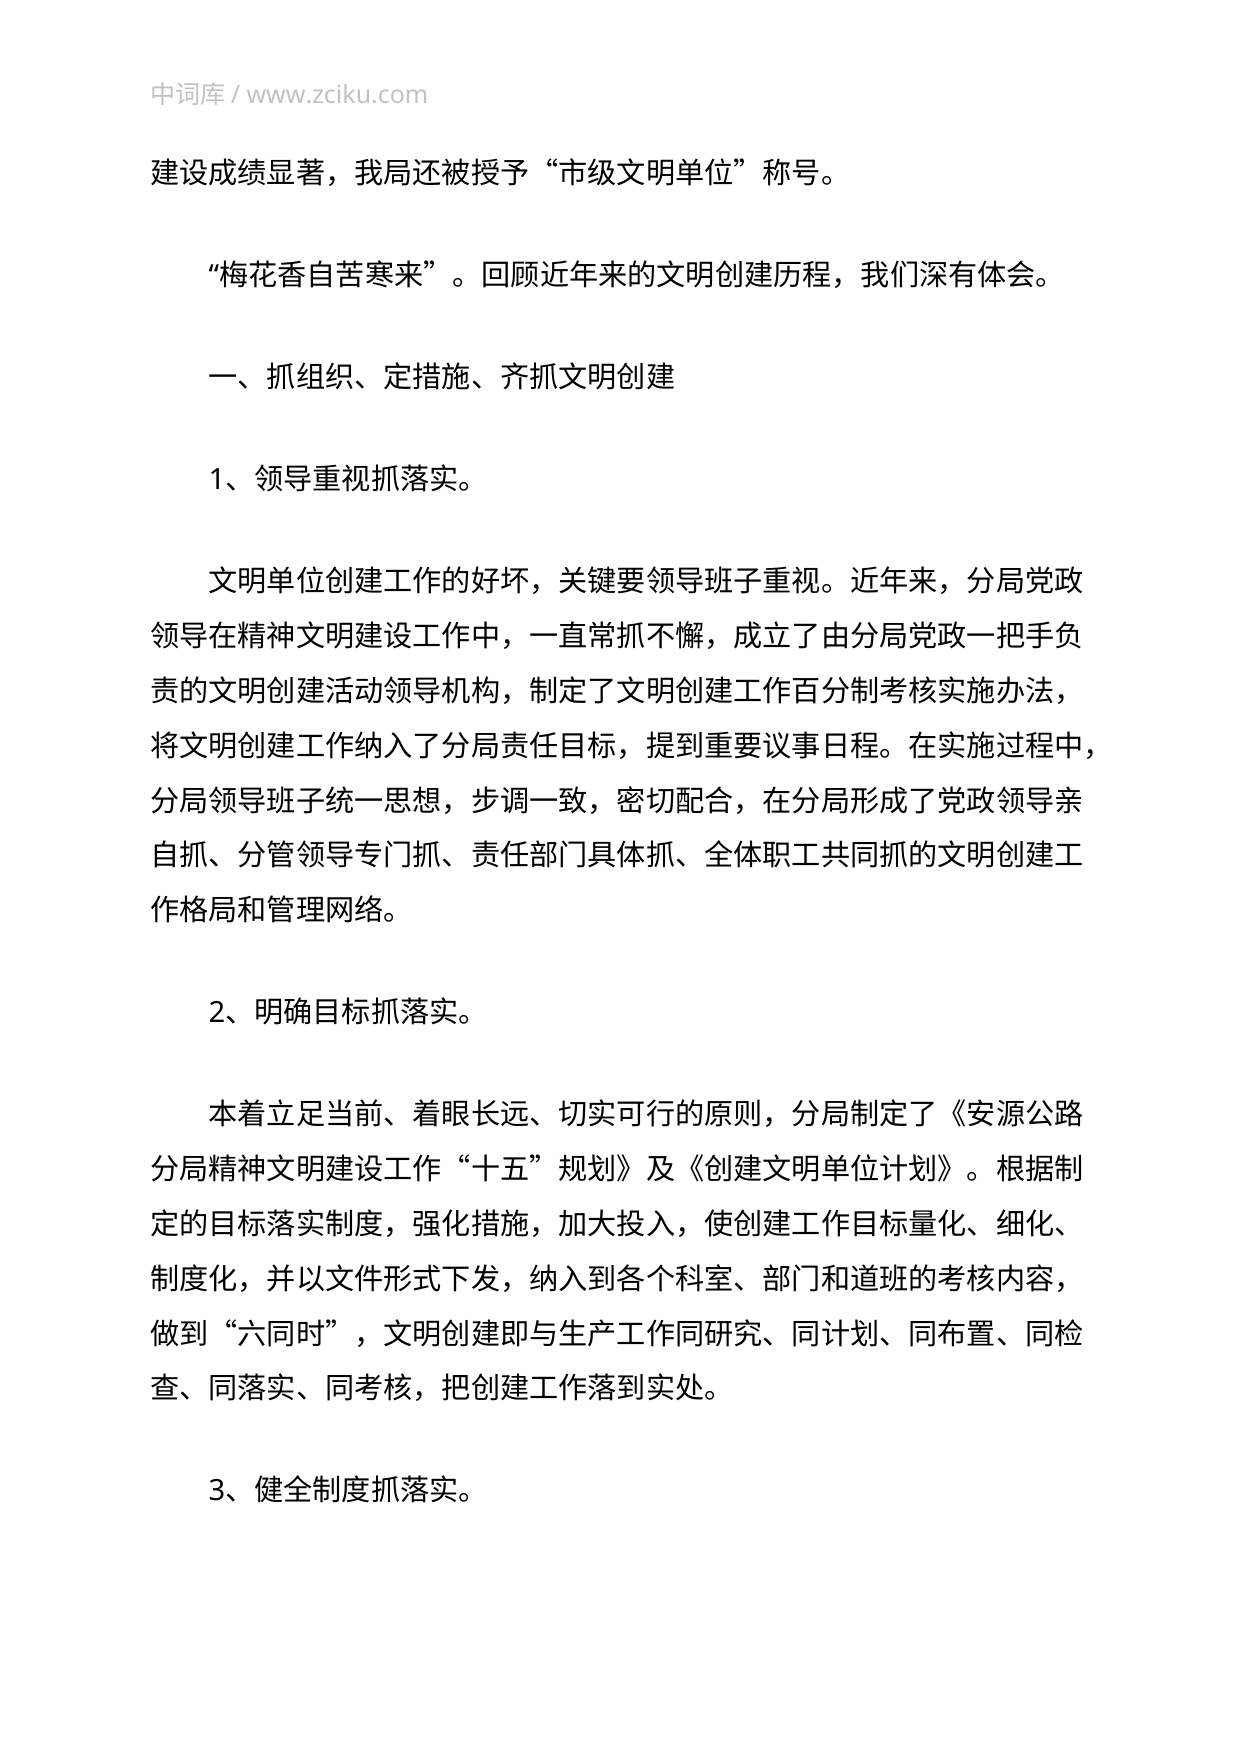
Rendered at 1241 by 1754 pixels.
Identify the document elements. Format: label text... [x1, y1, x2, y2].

text 2、明确目标抓落实。 [150, 989, 1090, 1031]
text 本着立足当前、着眼长远、切实可行的原则，分局制定了《安源公路分局精神文明建设工作“十五”规划》及《创建文明单位计划》。根据制定的目标落实制度，强化措施，加大投入，使创建工作目标量化、细化、制度化，并以文件形式下发，纳入到各个科室、部门和道班的考核内容，做到“六同时”，文明创建即与生产工作同研究、同计划、同布置、同检查、同落实、同考核，把创建工作落到实处。 [150, 1091, 1090, 1407]
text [150, 150, 1090, 192]
text 文明单位创建工作的好坏，关键要领导班子重视。近年来，分局党政领导在精神文明建设工作中，一直常抓不懈，成立了由分局党政一把手负责的文明创建活动领导机构，制定了文明创建工作百分制考核实施办法，将文明创建工作纳入了分局责任目标，提到重要议事日程。在实施过程中，分局领导班子统一思想，步调一致，密切配合，在分局形成了党政领导亲自抓、分管领导专门抓、责任部门具体抓、全体职工共同抓的文明创建工作格局和管理网络。 [150, 557, 1090, 929]
text “梅花香自苦寒来”。回顾近年来的文明创建历程，我们深有体会。 [150, 252, 1090, 294]
text 3、健全制度抓落实。 [150, 1467, 1090, 1509]
text 一、抓组织、定措施、齐抓文明创建 [150, 354, 1090, 396]
text 1、领导重视抓落实。 [150, 456, 1090, 498]
